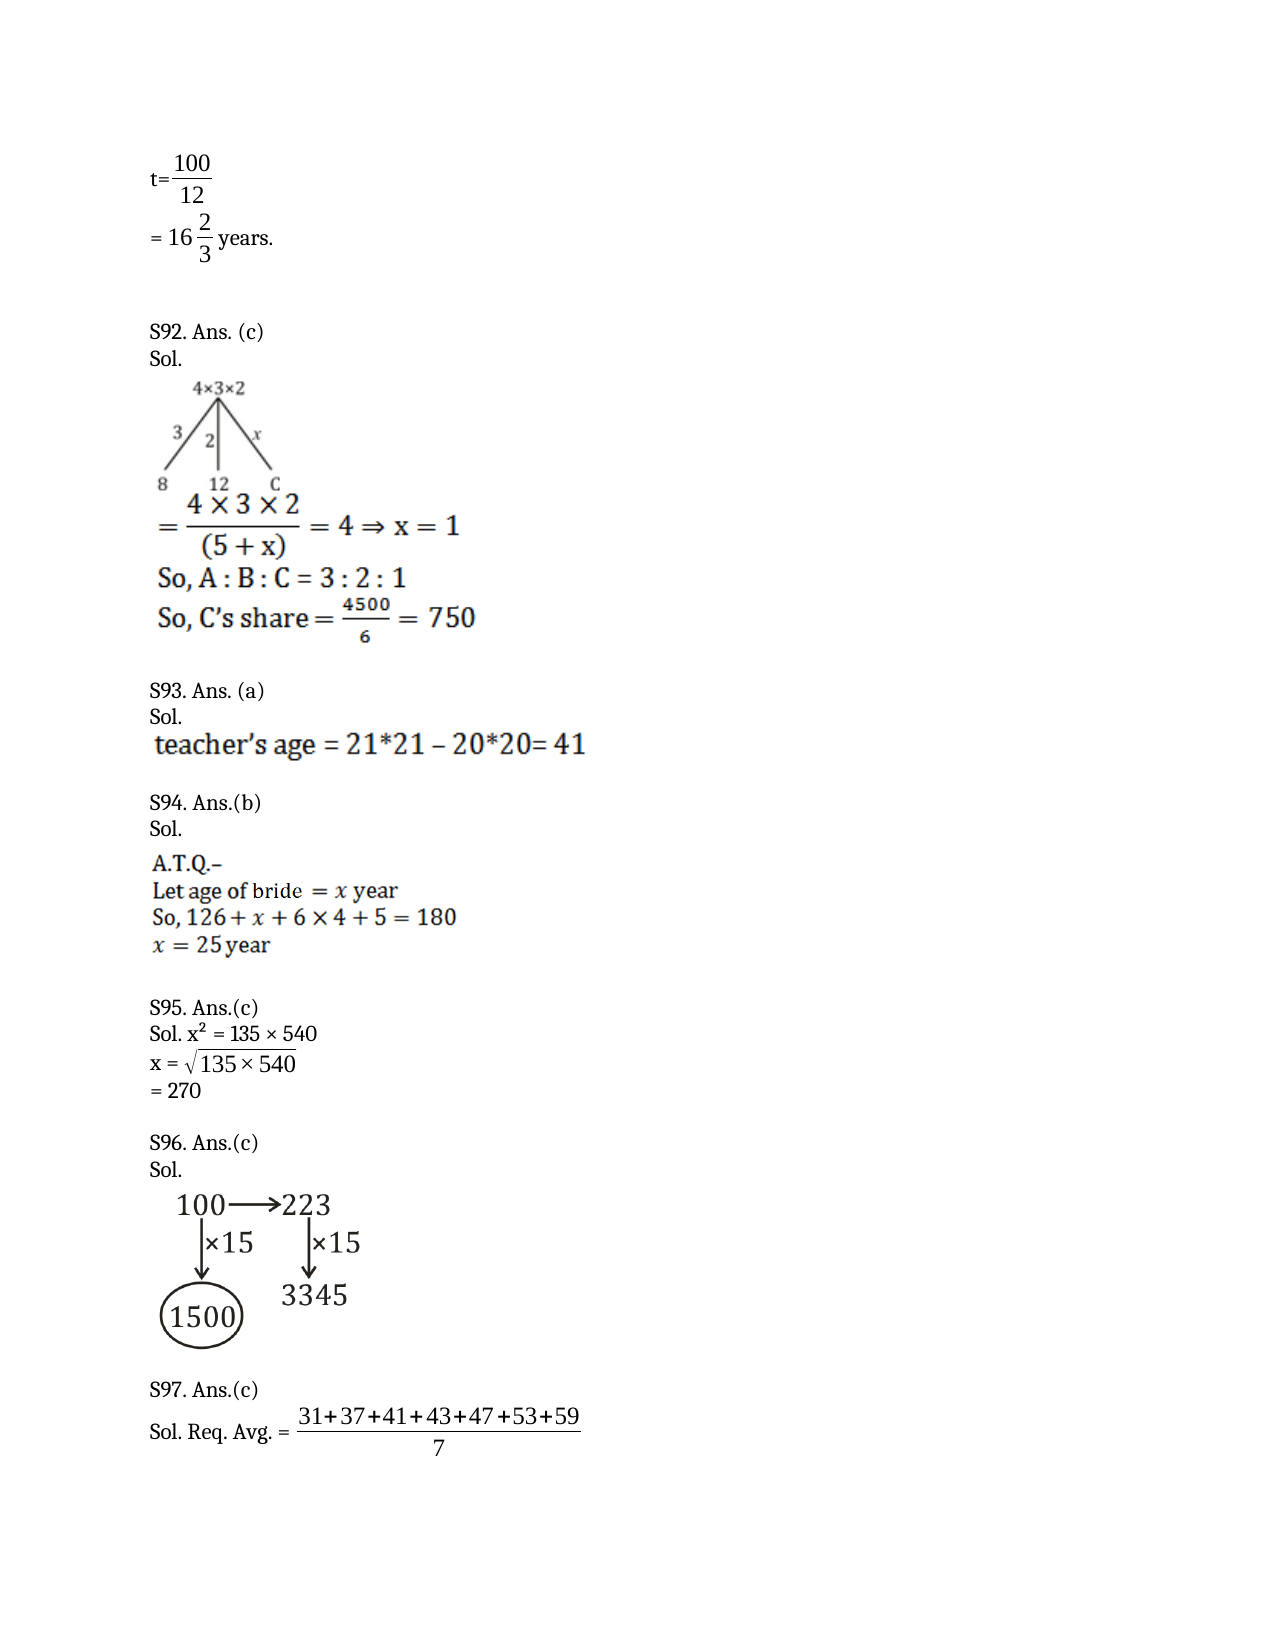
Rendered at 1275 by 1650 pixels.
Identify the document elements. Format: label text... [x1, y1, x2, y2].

text S96. Ans.(c) [150, 1130, 1125, 1156]
text Sol. x² = 135 × 540 [150, 1021, 1125, 1048]
text Sol. Req. Avg. = [150, 1403, 1125, 1462]
text S93. Ans. (a) [150, 678, 1125, 704]
text S95. Ans.(c) [150, 995, 1125, 1021]
picture [150, 371, 526, 652]
text S94. Ans.(b) [150, 789, 1125, 816]
picture [150, 842, 466, 969]
text = 270 [150, 1077, 1125, 1104]
text Sol. [150, 1156, 1125, 1183]
text Sol. [150, 704, 1125, 730]
picture [150, 730, 616, 764]
text S97. Ans.(c) [150, 1377, 1125, 1403]
text Sol. [150, 345, 1125, 372]
text t= [150, 150, 1125, 209]
text Sol. [150, 816, 1125, 842]
text x = [150, 1048, 1125, 1077]
picture [150, 1182, 368, 1351]
text S92. Ans. (c) [150, 319, 1125, 345]
text = years. [150, 209, 1125, 268]
